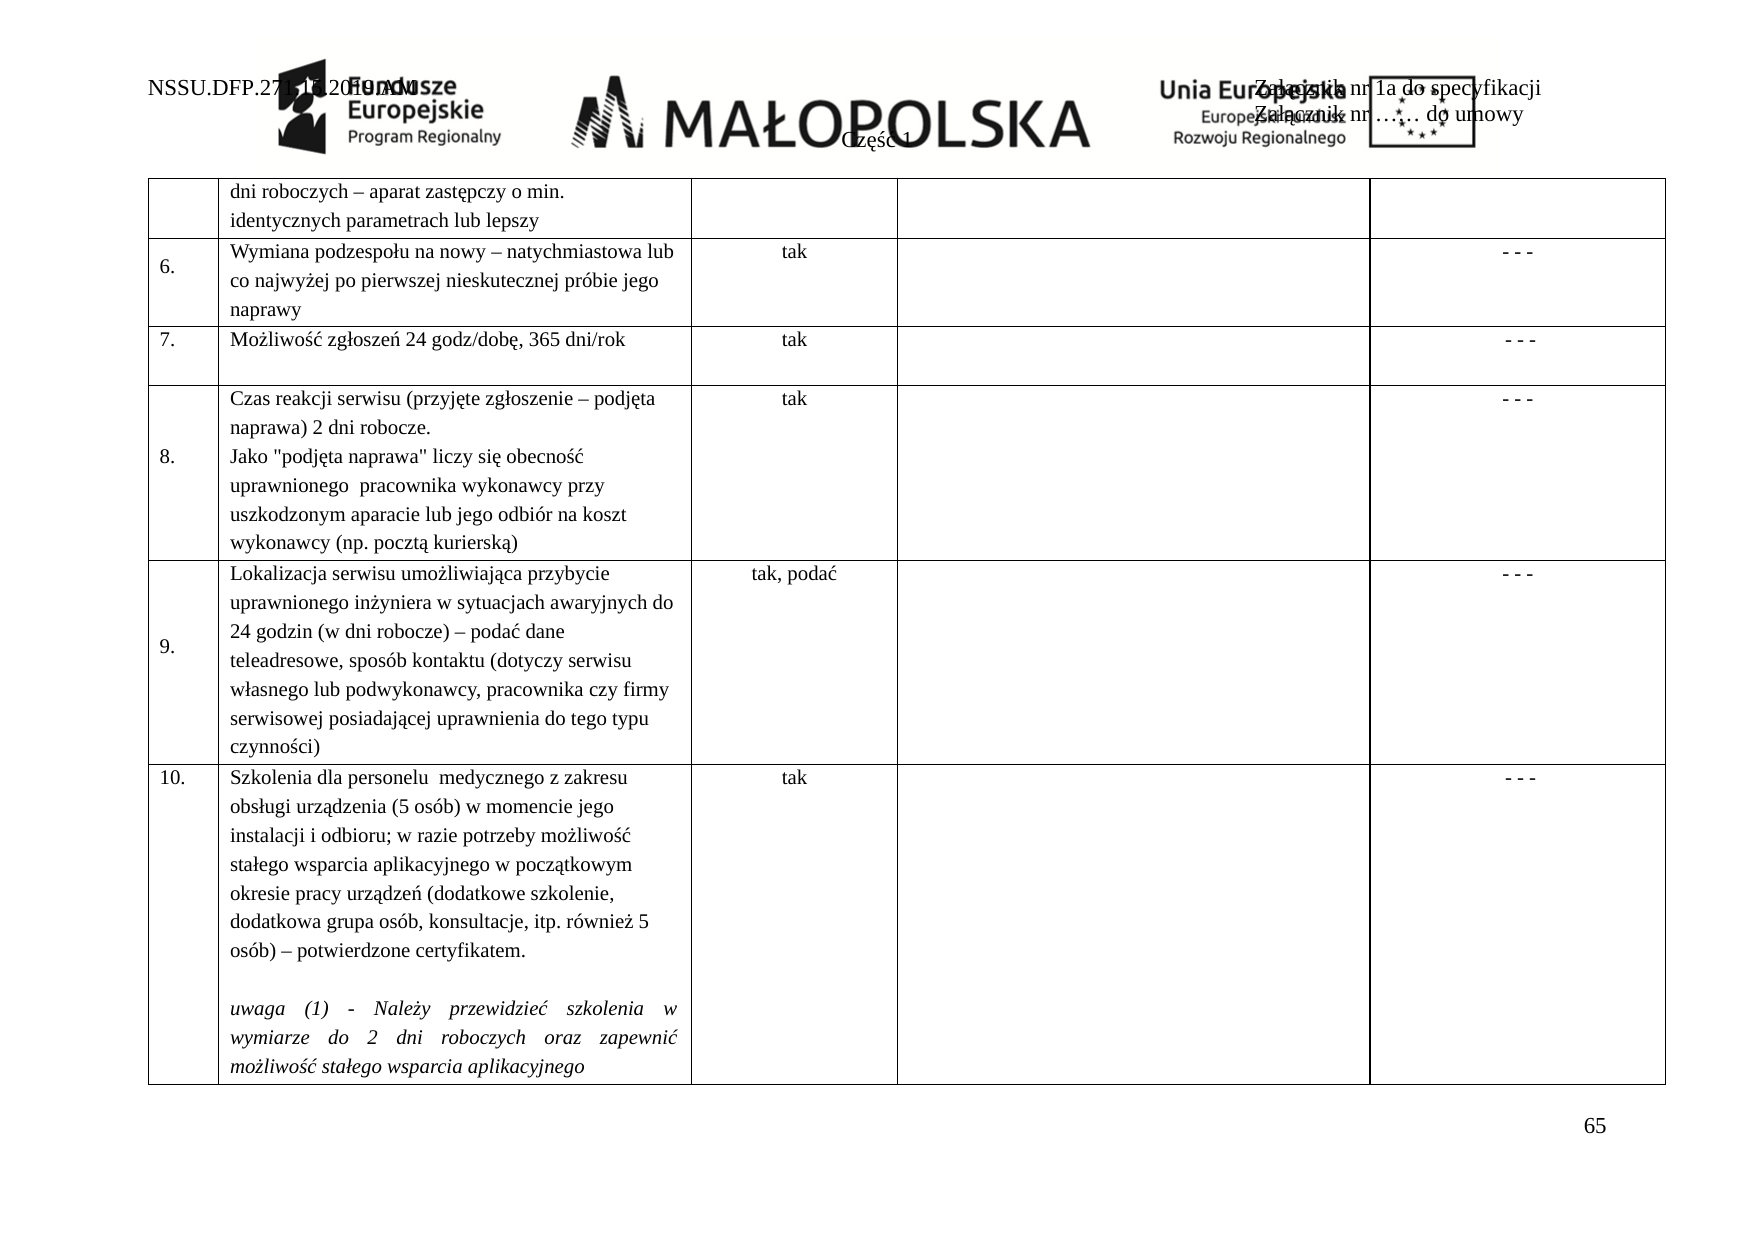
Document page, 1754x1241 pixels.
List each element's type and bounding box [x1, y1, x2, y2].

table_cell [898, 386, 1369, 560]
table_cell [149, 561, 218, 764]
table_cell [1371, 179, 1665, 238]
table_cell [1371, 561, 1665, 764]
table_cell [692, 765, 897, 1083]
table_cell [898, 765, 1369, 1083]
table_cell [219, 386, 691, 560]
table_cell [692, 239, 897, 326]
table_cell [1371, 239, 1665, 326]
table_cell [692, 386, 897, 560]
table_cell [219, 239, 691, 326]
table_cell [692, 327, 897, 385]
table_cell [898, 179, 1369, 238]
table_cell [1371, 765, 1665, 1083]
picture [255, 36, 1499, 178]
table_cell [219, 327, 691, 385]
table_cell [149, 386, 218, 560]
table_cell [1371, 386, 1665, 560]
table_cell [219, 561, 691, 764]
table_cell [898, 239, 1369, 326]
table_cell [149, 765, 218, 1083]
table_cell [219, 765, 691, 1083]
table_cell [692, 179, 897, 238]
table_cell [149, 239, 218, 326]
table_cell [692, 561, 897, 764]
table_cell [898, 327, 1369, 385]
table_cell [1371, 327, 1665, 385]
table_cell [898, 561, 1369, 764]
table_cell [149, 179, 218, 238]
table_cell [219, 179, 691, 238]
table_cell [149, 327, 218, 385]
